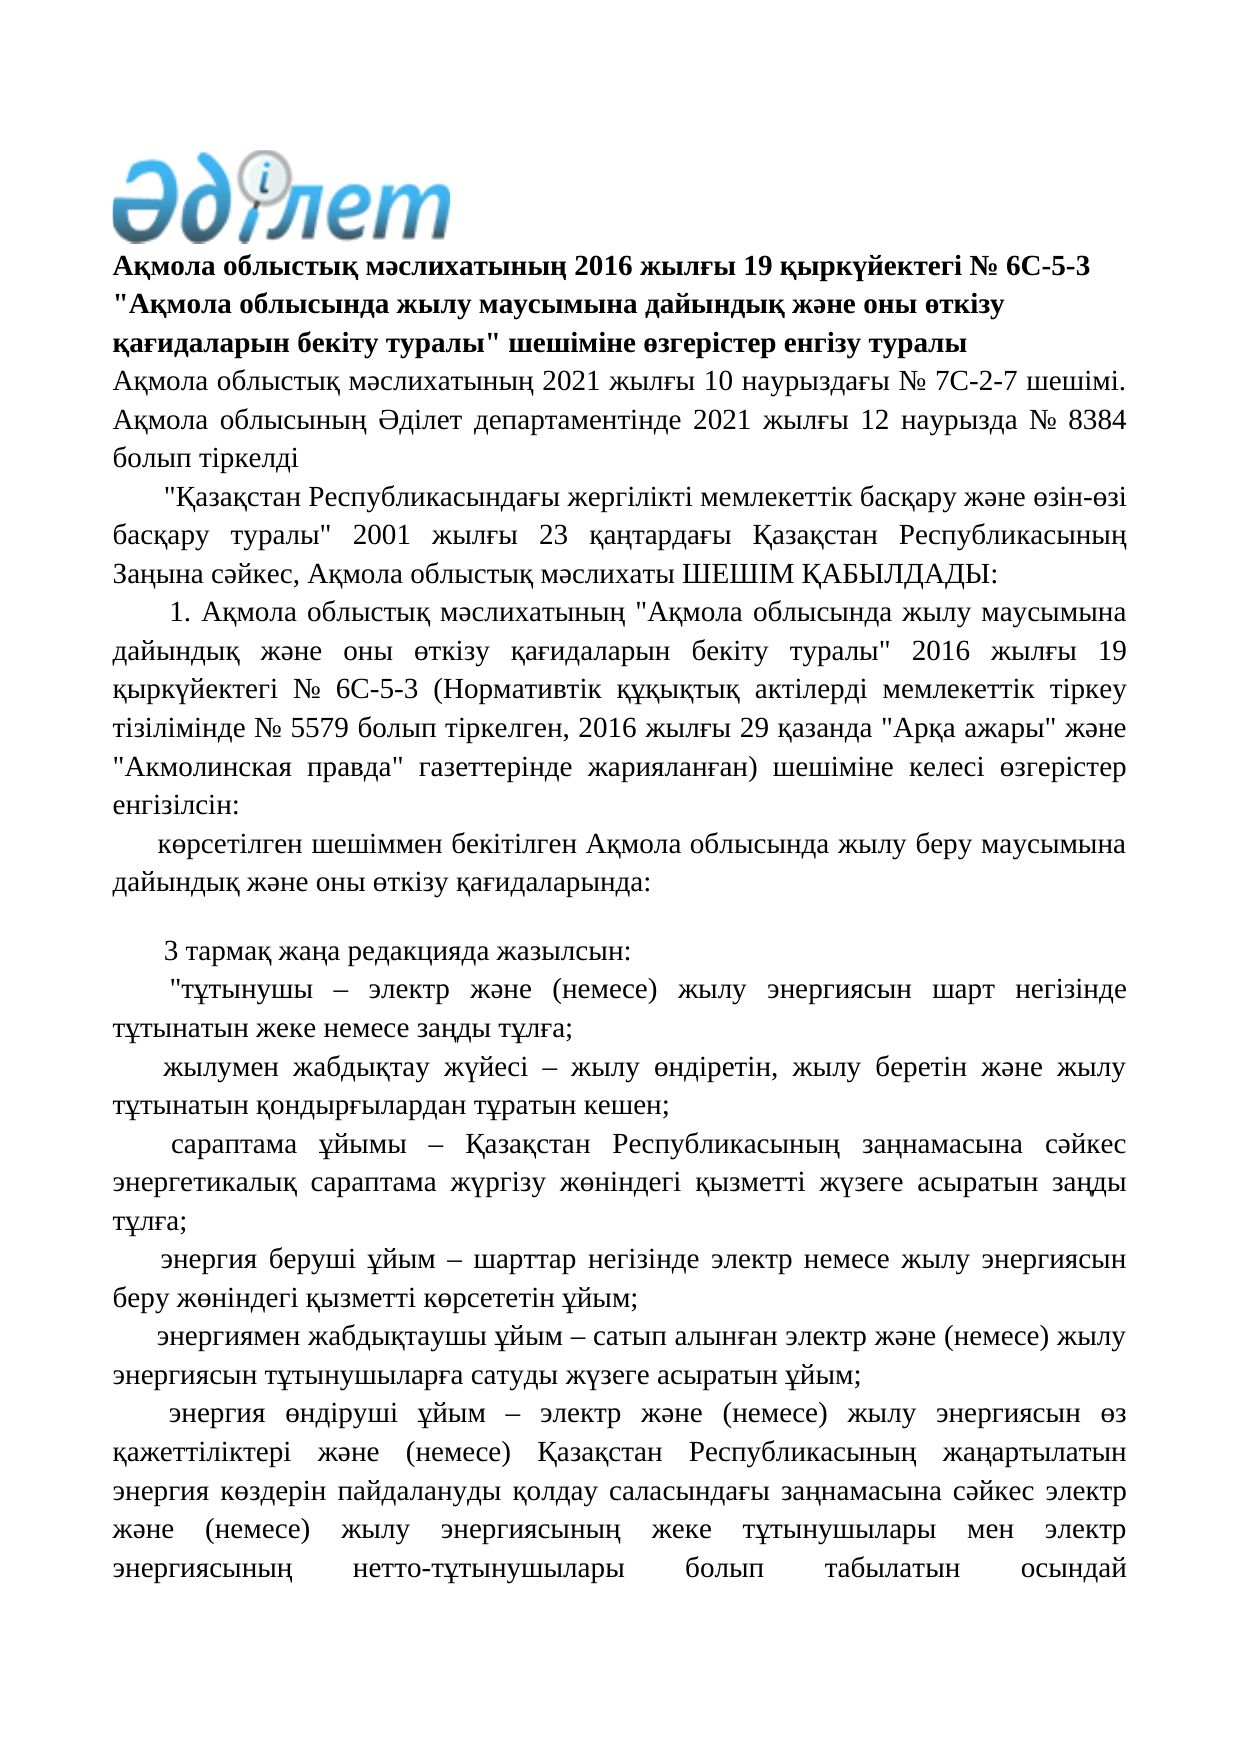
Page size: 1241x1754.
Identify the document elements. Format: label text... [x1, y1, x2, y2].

text сараптама ұйымы – Қазақстан Республикасының заңнамасына сәйкес энергетикалық сараптама жүргізу жөніндегі қызметті жүзеге асыратын заңды тұлға; [112, 1126, 1128, 1236]
picture [112, 150, 451, 244]
text "тұтынушы – электр және (немесе) жылу энергиясын шарт негізінде тұтынатын жеке немесе заңды тұлға; [112, 972, 1128, 1044]
text энергия беруші ұйым – шарттар негізінде электр немесе жылу энергиясын беру жөніндегі қызметті көрсететін ұйым; [112, 1241, 1128, 1313]
text жылумен жабдықтау жүйесі – жылу өндіретін, жылу беретін және жылу тұтынатын қондырғылардан тұратын кешен; [112, 1049, 1128, 1121]
text 1. Ақмола облыстық мәслихатының "Ақмола облысында жылу маусымына дайындық және оны өткізу қағидаларын бекіту туралы" 2016 жылғы 19 қыркүйектегі № 6С-5-3 (Нормативтік құқықтық актілерді мемлекеттік тіркеу тізілімінде № 5579 болып тіркелген, 2016 жылғы 29 қазанда "Арқа ажары" және "Акмолинская правда" газеттерінде жарияланған) шешіміне келесі өзгерістер енгізілсін: [112, 594, 1128, 821]
text энергиямен жабдықтаушы ұйым – сатып алынған электр және (немесе) жылу энергиясын тұтынушыларға сатуды жүзеге асыратын ұйым; [112, 1318, 1128, 1391]
text Ақмола облыстық мәслихатының 2016 жылғы 19 қыркүйектегі № 6С-5-3 "Ақмола облысында жылу маусымына дайындық және оны өткізу қағидаларын бекіту туралы" шешіміне өзгерістер енгізу туралы [112, 248, 1128, 358]
text 3 тармақ жаңа редакцияда жазылсын: [112, 933, 1128, 967]
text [112, 1396, 1128, 1583]
text Ақмола облыстық мәслихатының 2021 жылғы 10 наурыздағы № 7С-2-7 шешімі. Ақмола облысының Әділет департаментінде 2021 жылғы 12 наурызда № 8384 болып тіркелді [112, 363, 1128, 474]
text көрсетілген шешіммен бекітілген Ақмола облысында жылу беру маусымына дайындық және оны өткізу қағидаларында: [112, 826, 1128, 898]
text "Қазақстан Республикасындағы жергілікті мемлекеттік басқару және өзін-өзі басқару туралы" 2001 жылғы 23 қаңтардағы Қазақстан Республикасының Заңына сәйкес, Ақмола облыстық мәслихаты ШЕШІМ ҚАБЫЛДАДЫ: [112, 479, 1128, 589]
